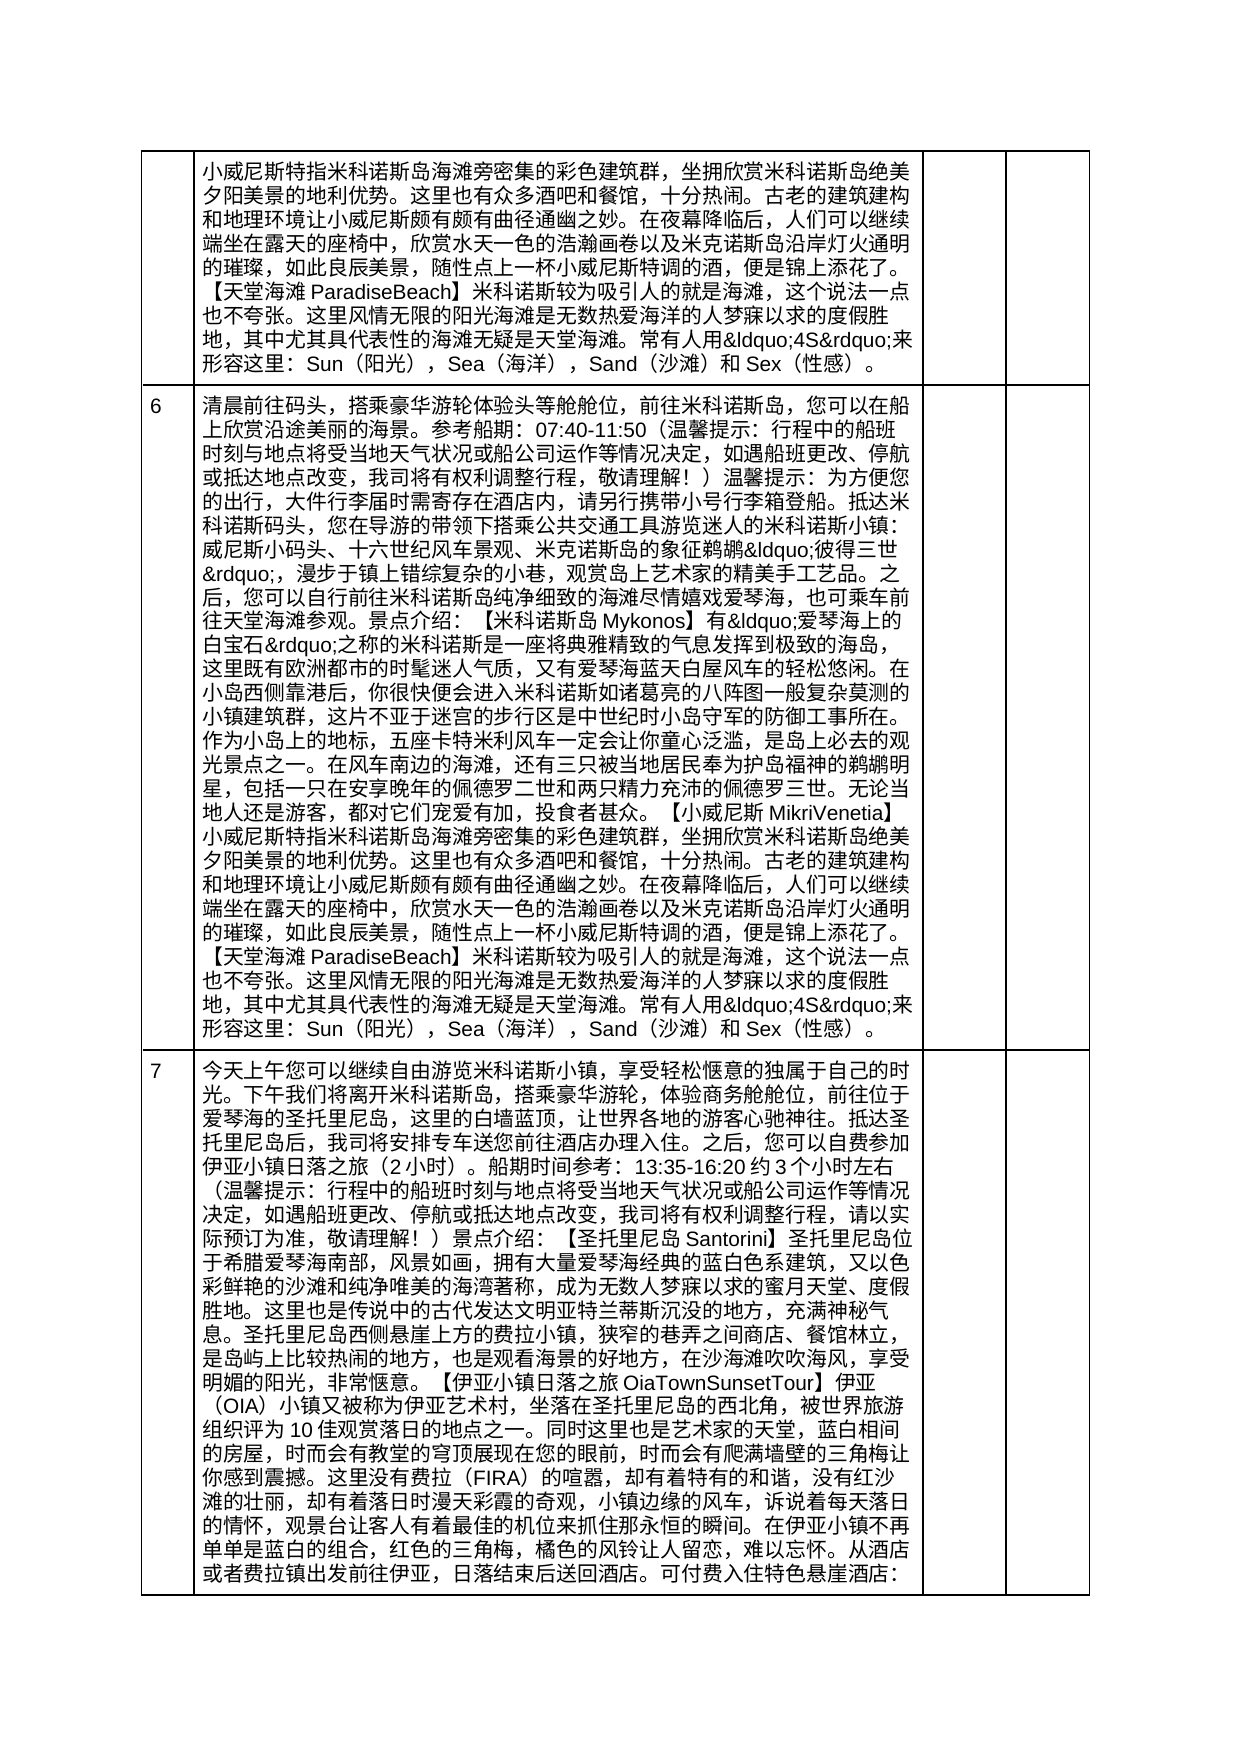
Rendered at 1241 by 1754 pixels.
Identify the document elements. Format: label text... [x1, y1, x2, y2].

table_cell [1007, 386, 1089, 1049]
table_cell 清晨前往码头，搭乘豪华游轮体验头等舱舱位，前往米科诺斯岛，您可以在船上欣赏沿途美丽的海景。参考船期：07:40-11:50（温馨提示：行程中的船班时刻与地点将受当地天气状况或船公司运作等情况决定，如遇船班更改、停航或抵达地点改变，我司将有权利调整行程，敬请理解！）温馨提示：为方便您的出行，大件行李届时需寄存在酒店内，请另行携带小号行李箱登船。抵达米科诺斯码头，您在导游的带领下搭乘公共交通工具游览迷人的米科诺斯小镇：威尼斯小码头、十六世纪风车景观、米克诺斯岛的象征鹈鹕&ldquo;彼得三世&rdquo;，漫步于镇上错综复杂的小巷，观赏岛上艺术家的精美手工艺品。之后，您可以自行前往米科诺斯岛纯净细致的海滩尽情嬉戏爱琴海，也可乘车前往天堂海滩参观。景点介绍：【米科诺斯岛Mykonos】有&ldquo;爱琴海上的白宝石&rdquo;之称的米科诺斯是一座将典雅精致的气息发挥到极致的海岛，这里既有欧洲都市的时髦迷人气质，又有爱琴海蓝天白屋风车的轻松悠闲。在小岛西侧靠港后，你很快便会进入米科诺斯如诸葛亮的八阵图一般复杂莫测的小镇建筑群，这片不亚于迷宫的步行区是中世纪时小岛守军的防御工事所在。作为小岛上的地标，五座卡特米利风车一定会让你童心泛滥，是岛上必去的观光景点之一。在风车南边的海滩，还有三只被当地居民奉为护岛福神的鹈鹕明星，包括一只在安享晚年的佩德罗二世和两只精力充沛的佩德罗三世。无论当地人还是游客，都对它们宠爱有加，投食者甚众。【小威尼斯MikriVenetia】小威尼斯特指米科诺斯岛海滩旁密集的彩色建筑群，坐拥欣赏米科诺斯岛绝美夕阳美景的地利优势。这里也有众多酒吧和餐馆，十分热闹。古老的建筑建构和地理环境让小威尼斯颇有颇有曲径通幽之妙。在夜幕降临后，人们可以继续端坐在露天的座椅中，欣赏水天一色的浩瀚画卷以及米克诺斯岛沿岸灯火通明的璀璨，如此良辰美景，随性点上一杯小威尼斯特调的酒，便是锦上添花了。【天堂海滩ParadiseBeach】米科诺斯较为吸引人的就是海滩，这个说法一点也不夸张。这里风情无限的阳光海滩是无数热爱海洋的人梦寐以求的度假胜地，其中尤其具代表性的海滩无疑是天堂海滩。常有人用&ldquo;4S&rdquo;来形容这里：Sun（阳光），Sea（海洋），Sand（沙滩）和Sex（性感）。 [195, 386, 922, 1049]
table_cell 6 [142, 385, 193, 1049]
table_cell [1007, 152, 1089, 384]
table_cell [195, 1051, 922, 1594]
table_cell [1007, 1051, 1089, 1594]
table_cell 6 [142, 152, 193, 384]
table_cell 7 [142, 1050, 193, 1594]
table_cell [195, 152, 922, 384]
table_cell [924, 386, 1005, 1049]
table_cell [924, 1051, 1005, 1594]
table_cell [924, 152, 1005, 384]
